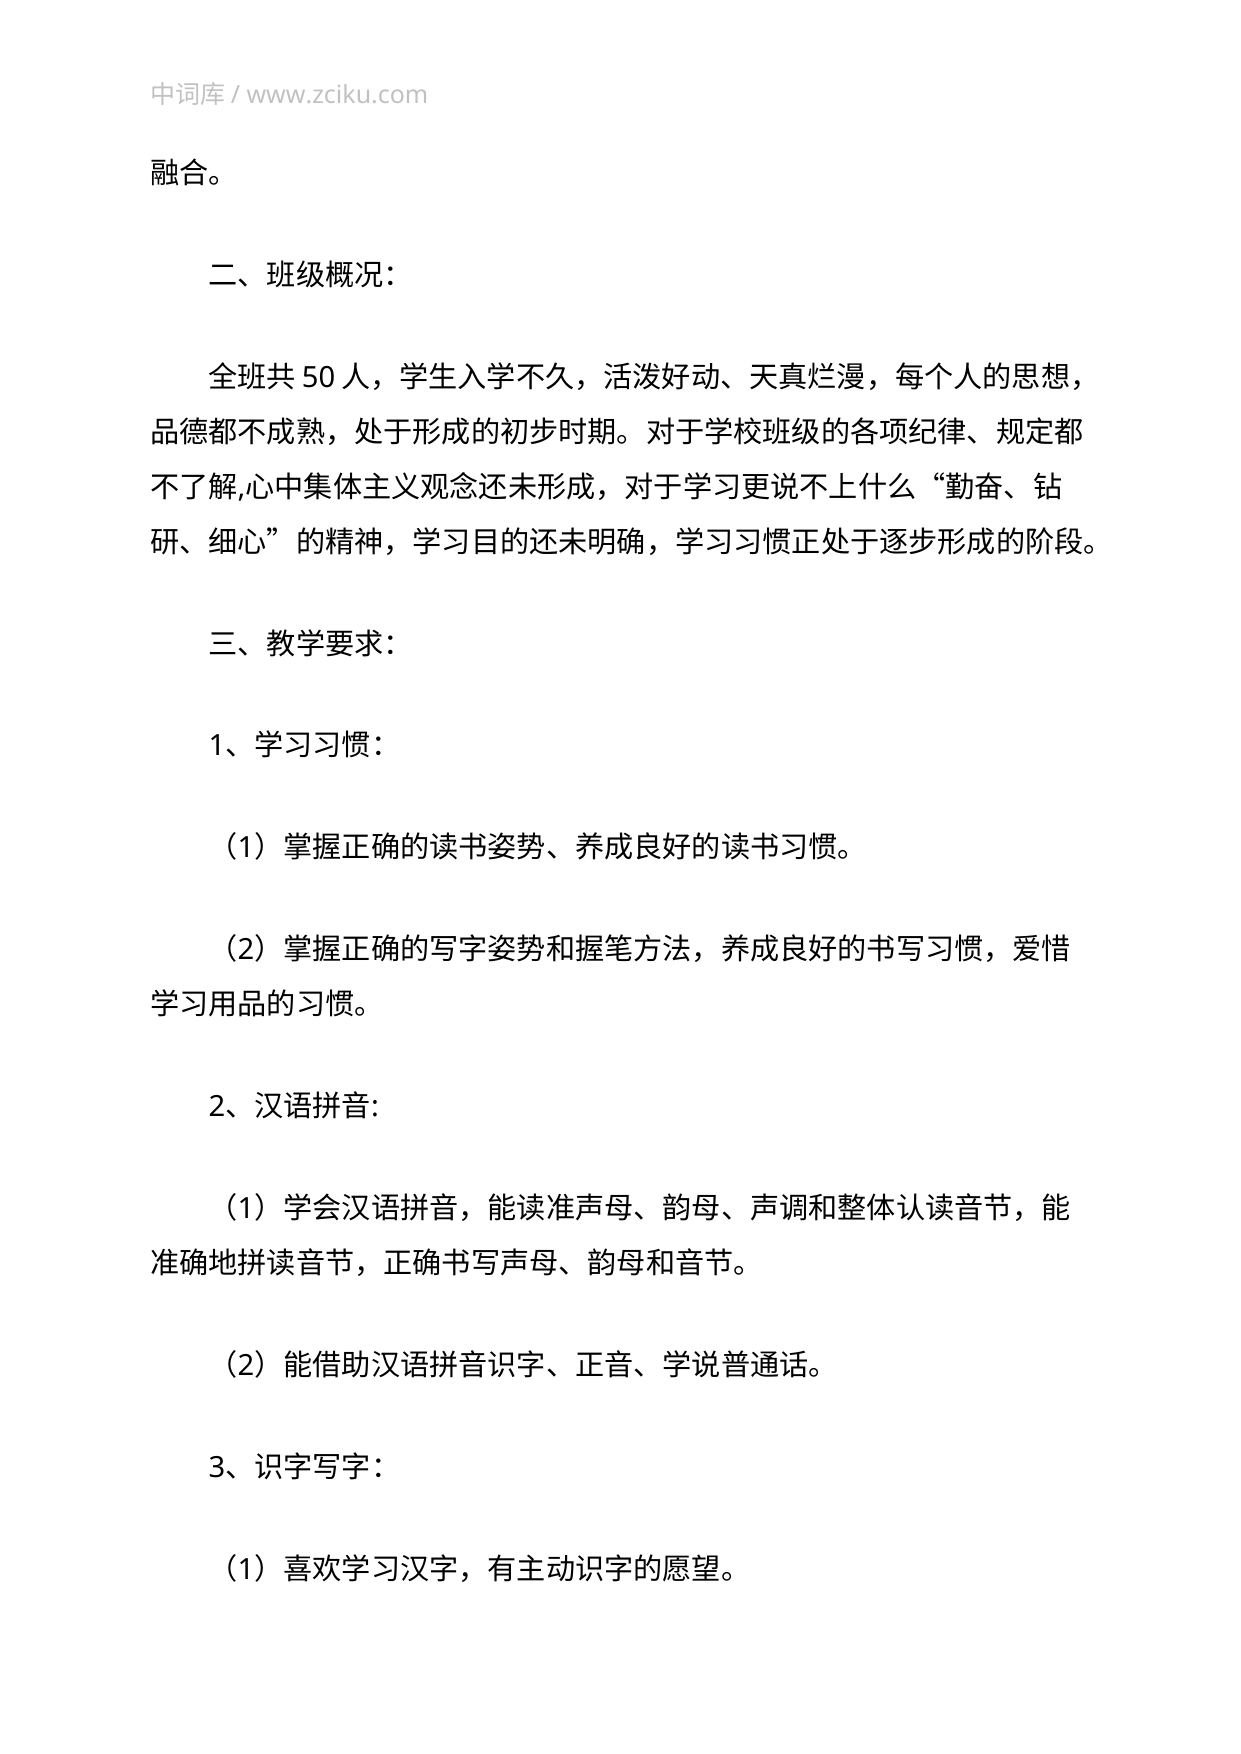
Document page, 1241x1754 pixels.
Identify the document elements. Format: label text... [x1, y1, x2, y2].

text （1）掌握正确的读书姿势、养成良好的读书习惯。 [150, 824, 1090, 866]
text （1）喜欢学习汉字，有主动识字的愿望。 [150, 1545, 1090, 1588]
text 二、班级概况： [150, 252, 1090, 294]
text 1、学习习惯： [150, 722, 1090, 764]
text （2）掌握正确的写字姿势和握笔方法，养成良好的书写习惯，爱惜学习用品的习惯。 [150, 926, 1090, 1023]
text 三、教学要求： [150, 620, 1090, 662]
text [150, 150, 1090, 192]
text （2）能借助汉语拼音识字、正音、学说普通话。 [150, 1341, 1090, 1384]
text 全班共50人，学生入学不久，活泼好动、天真烂漫，每个人的思想，品德都不成熟，处于形成的初步时期。对于学校班级的各项纪律、规定都不了解,心中集体主义观念还未形成，对于学习更说不上什么“勤奋、钻研、细心”的精神，学习目的还未明确，学习习惯正处于逐步形成的阶段。 [150, 353, 1090, 561]
text 3、识字写字： [150, 1443, 1090, 1486]
text 2、汉语拼音: [150, 1083, 1090, 1125]
text （1）学会汉语拼音，能读准声母、韵母、声调和整体认读音节，能准确地拼读音节，正确书写声母、韵母和音节。 [150, 1185, 1090, 1282]
